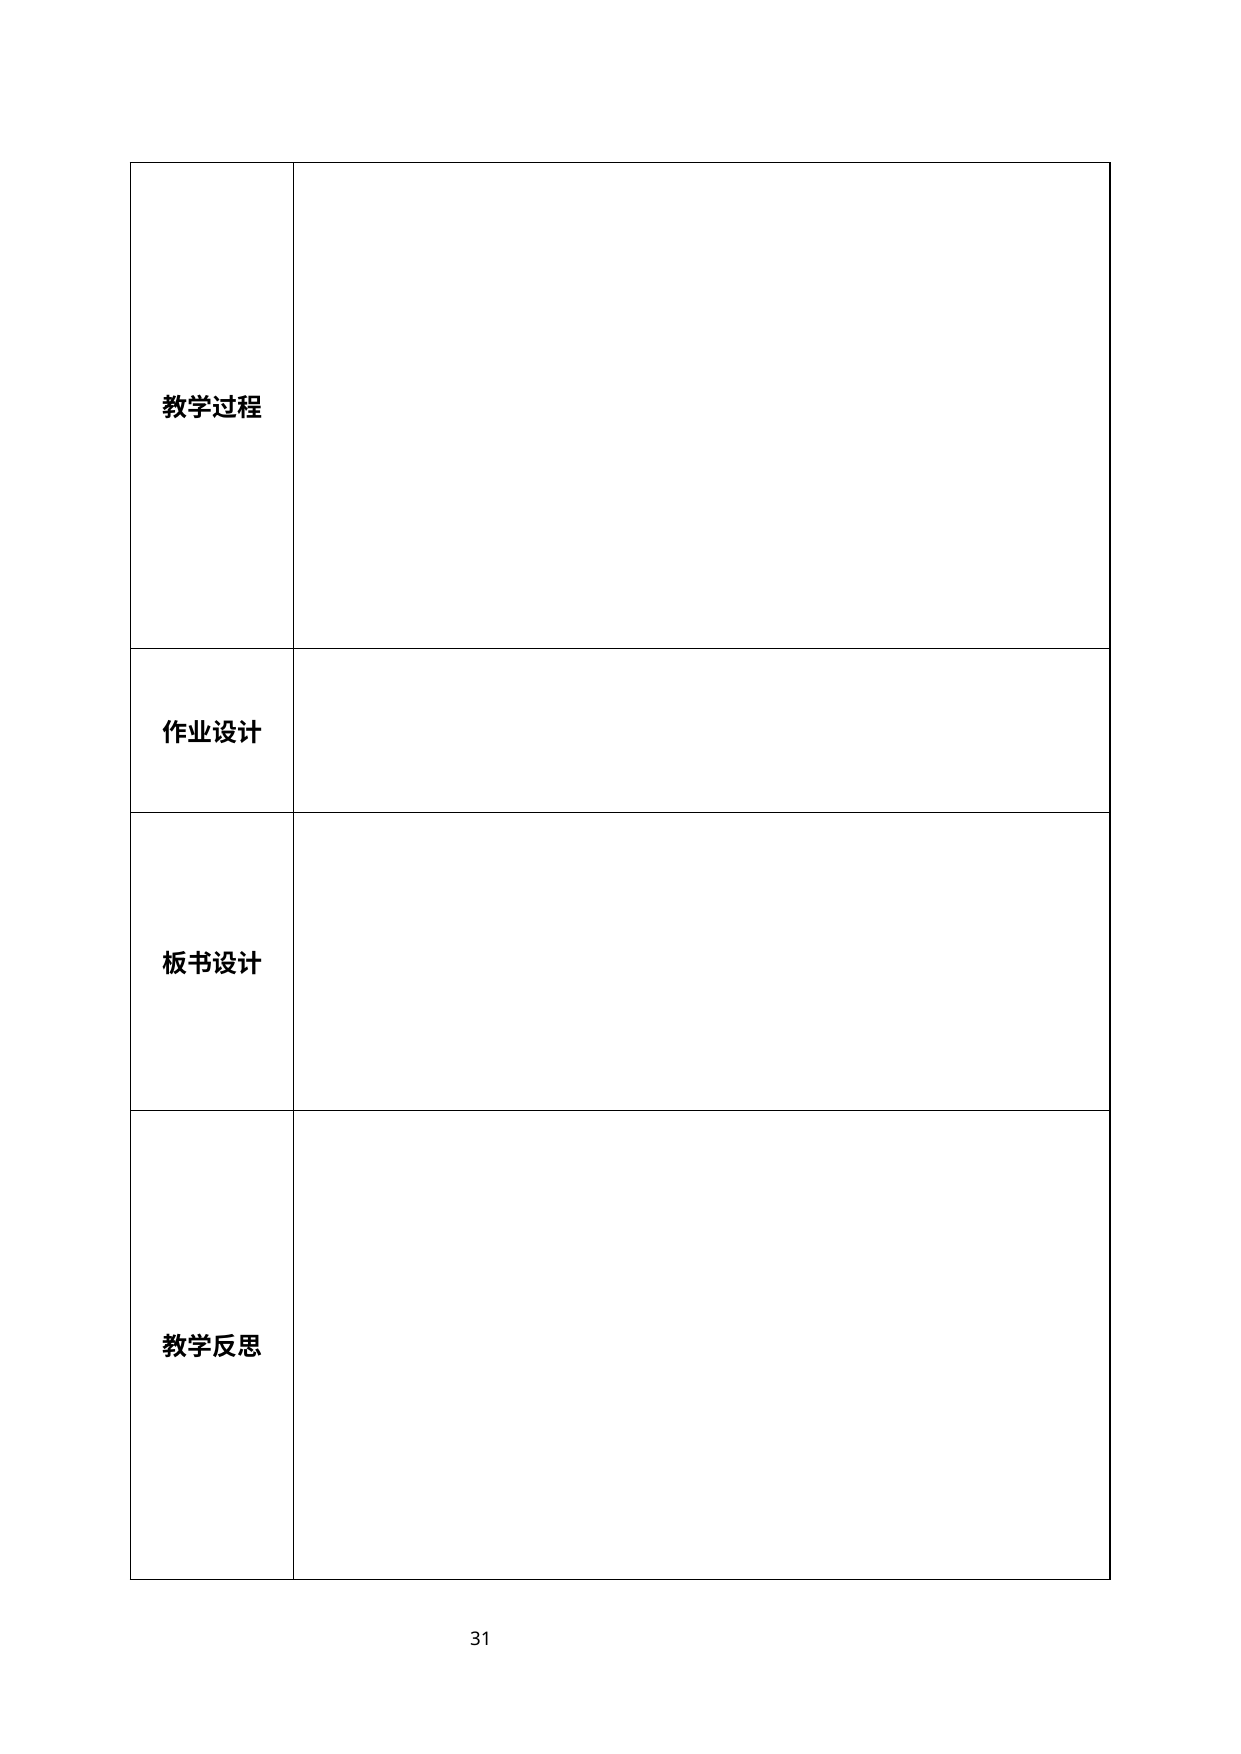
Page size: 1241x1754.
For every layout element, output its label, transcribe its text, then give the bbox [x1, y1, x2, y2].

table_cell 教学反思 [131, 1111, 293, 1579]
table_cell [294, 163, 1109, 648]
table_cell 作业设计 [131, 649, 293, 812]
table_cell [294, 649, 1109, 812]
table_cell [294, 813, 1109, 1110]
table_cell 教学过程 [131, 163, 293, 648]
table_cell [294, 1111, 1109, 1579]
table_cell 板书设计 [131, 813, 293, 1110]
